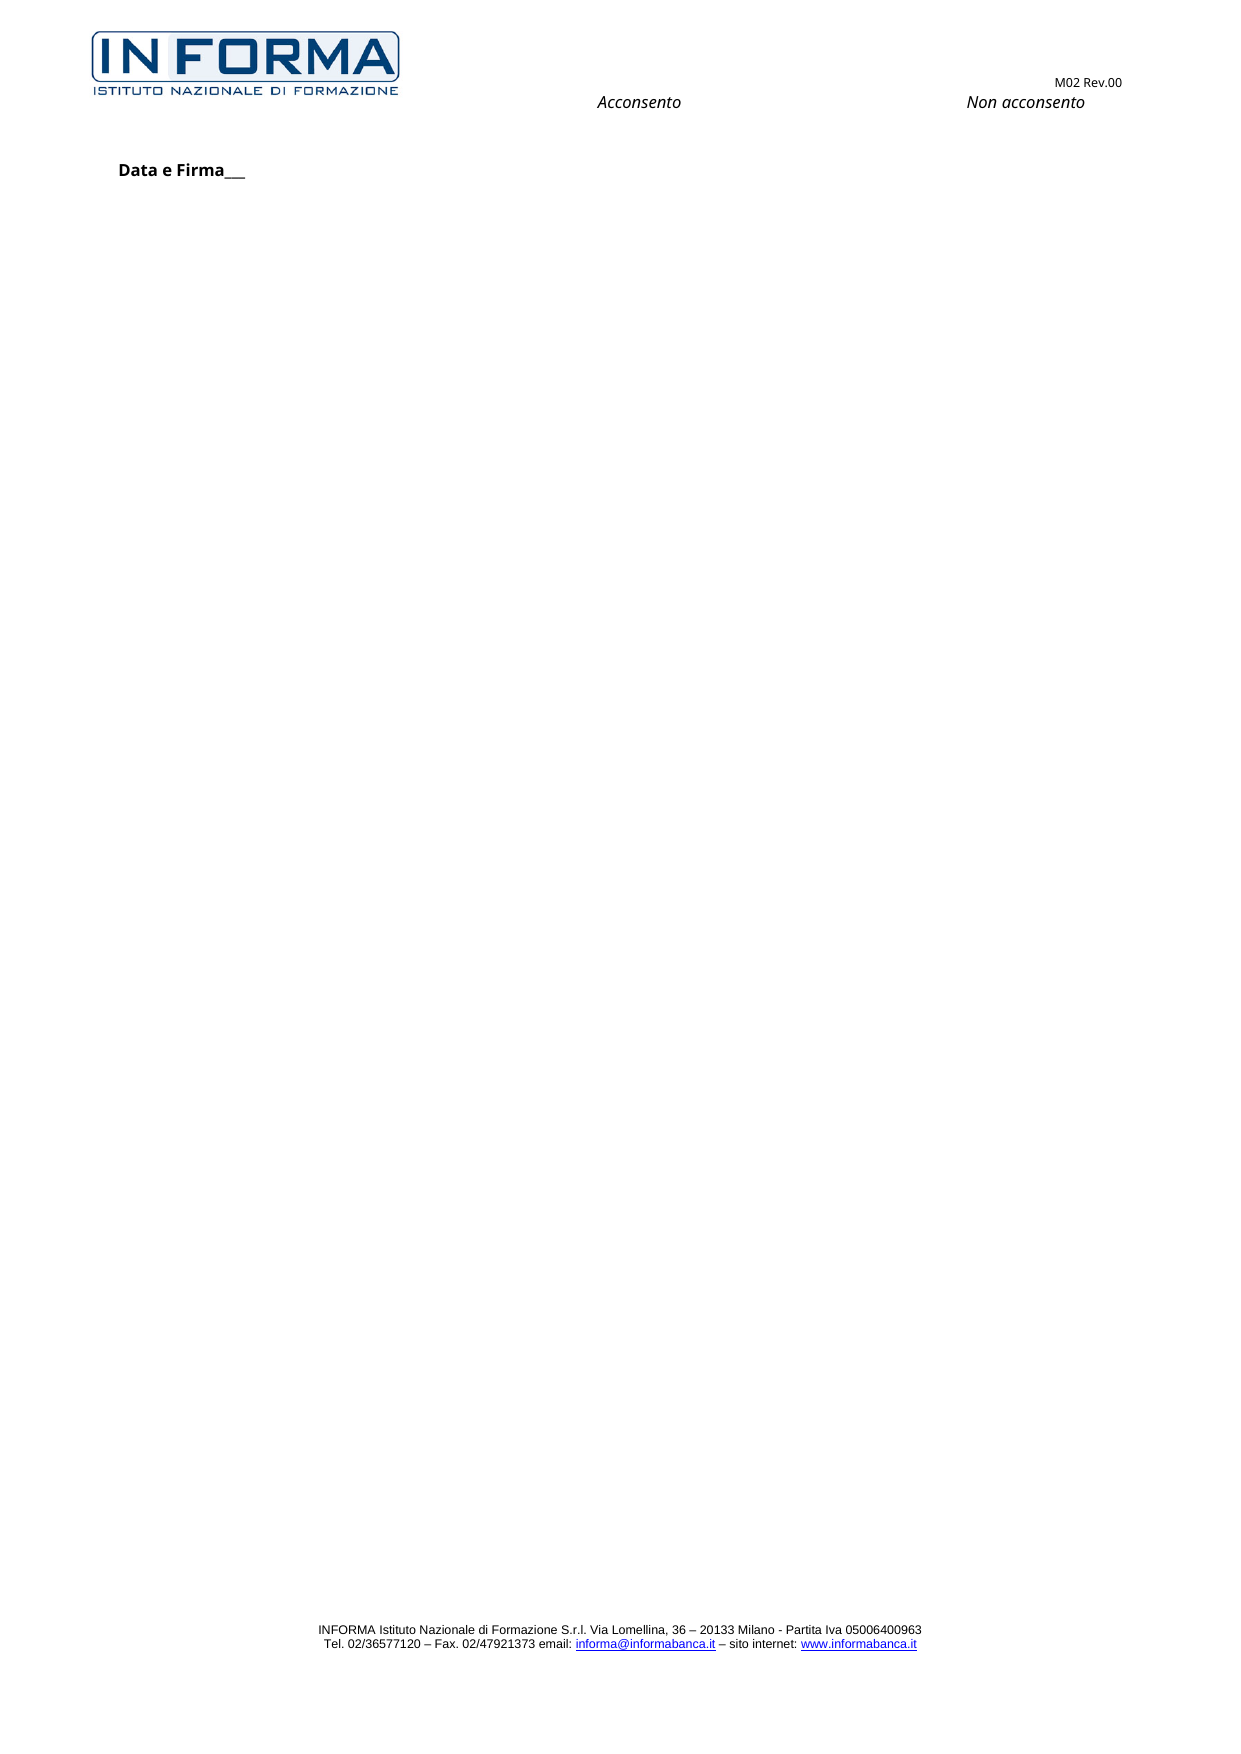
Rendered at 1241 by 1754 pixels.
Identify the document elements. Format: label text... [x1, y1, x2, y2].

picture [83, 25, 408, 100]
text Data e Firma___ [118, 159, 1122, 182]
text Acconsento Non acconsento [561, 91, 1122, 114]
